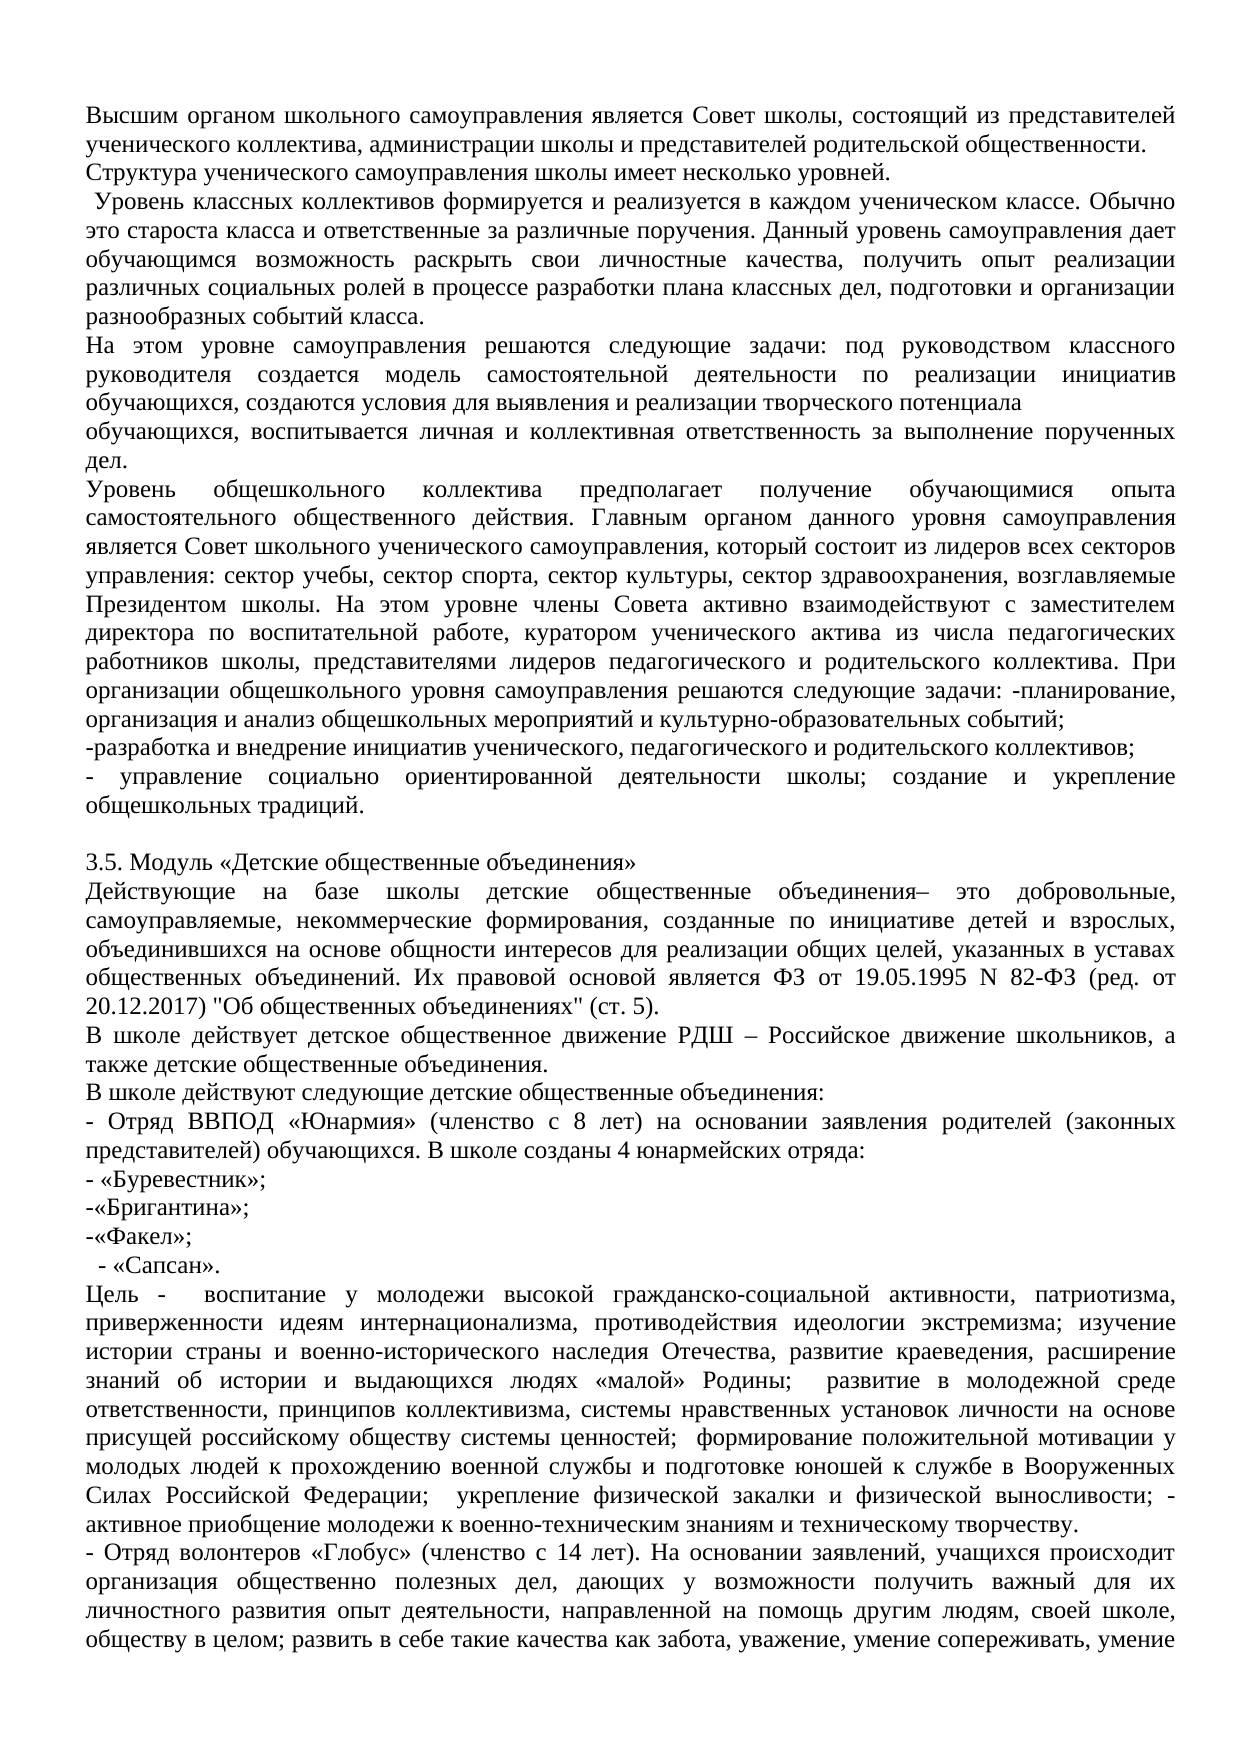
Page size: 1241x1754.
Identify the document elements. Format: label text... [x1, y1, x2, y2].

text В школе действует детское общественное движение РДШ – Российское движение школьников, а также детские общественные объединения. [85, 1020, 1177, 1077]
text Цель - воспитание у молодежи высокой гражданско-социальной активности, патриотизма, приверженности идеям интернационализма, противодействия идеологии экстремизма; изучение истории страны и военно-исторического наследия Отечества, развитие краеведения, расширение знаний об истории и выдающихся людях «малой» Родины; развитие в молодежной среде ответственности, принципов коллективизма, системы нравственных установок личности на основе присущей российскому обществу системы ценностей; формирование положительной мотивации у молодых людей к прохождению военной службы и подготовке юношей к службе в Вооруженных Силах Российской Федерации; укрепление физической закалки и физической выносливости; - активное приобщение молодежи к военно-техническим знаниям и техническому творчеству. [85, 1279, 1177, 1537]
text Уровень общешкольного коллектива предполагает получение обучающимися опыта самостоятельного общественного действия. Главным органом данного уровня самоуправления является Совет школьного ученического самоуправления, который состоит из лидеров всех секторов управления: сектор учебы, сектор спорта, сектор культуры, сектор здравоохранения, возглавляемые Президентом школы. На этом уровне члены Совета активно взаимодействуют с заместителем директора по воспитательной работе, куратором ученического актива из числа педагогических работников школы, представителями лидеров педагогического и родительского коллектива. При организации общешкольного уровня самоуправления решаются следующие задачи: -планирование, организация и анализ общешкольных мероприятий и культурно-образовательных событий; [85, 474, 1177, 732]
text 3.5. Модуль «Детские общественные объединения» [85, 847, 1177, 876]
text Структура ученического самоуправления школы имеет несколько уровней. [85, 157, 1177, 186]
text -«Бригантина»; [85, 1192, 1177, 1221]
text Действующие на базе школы детские общественные объединения– это добровольные, самоуправляемые, некоммерческие формирования, созданные по инициативе детей и взрослых, объединившихся на основе общности интересов для реализации общих целей, указанных в уставах общественных объединений. Их правовой основой является ФЗ от 19.05.1995 N 82-ФЗ (ред. от 20.12.2017) "Об общественных объединениях" (ст. 5). [85, 876, 1177, 1020]
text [85, 1537, 1177, 1652]
text На этом уровне самоуправления решаются следующие задачи: под руководством классного руководителя создается модель самостоятельной деятельности по реализации инициатив обучающихся, создаются условия для выявления и реализации творческого потенциала [85, 330, 1177, 416]
text - «Сапсан». [85, 1250, 1177, 1279]
text Высшим органом школьного самоуправления является Совет школы, состоящий из представителей ученического коллектива, администрации школы и представителей родительской общественности. [85, 100, 1177, 157]
text - управление социально ориентированной деятельности школы; создание и укрепление общешкольных традиций. [85, 761, 1177, 819]
text -«Факел»; [85, 1221, 1177, 1250]
text обучающихся, воспитывается личная и коллективная ответственность за выполнение порученных дел. [85, 416, 1177, 474]
text - Отряд ВВПОД «Юнармия» (членство с 8 лет) на основании заявления родителей (законных представителей) обучающихся. В школе созданы 4 юнармейских отряда: [85, 1106, 1177, 1164]
text В школе действуют следующие детские общественные объединения: [85, 1077, 1177, 1106]
text Уровень классных коллективов формируется и реализуется в каждом ученическом классе. Обычно это староста класса и ответственные за различные поручения. Данный уровень самоуправления дает обучающимся возможность раскрыть свои личностные качества, получить опыт реализации различных социальных ролей в процессе разработки плана классных дел, подготовки и организации разнообразных событий класса. [85, 186, 1177, 330]
text -разработка и внедрение инициатив ученического, педагогического и родительского коллективов; [85, 732, 1177, 761]
text - «Буревестник»; [85, 1164, 1177, 1192]
